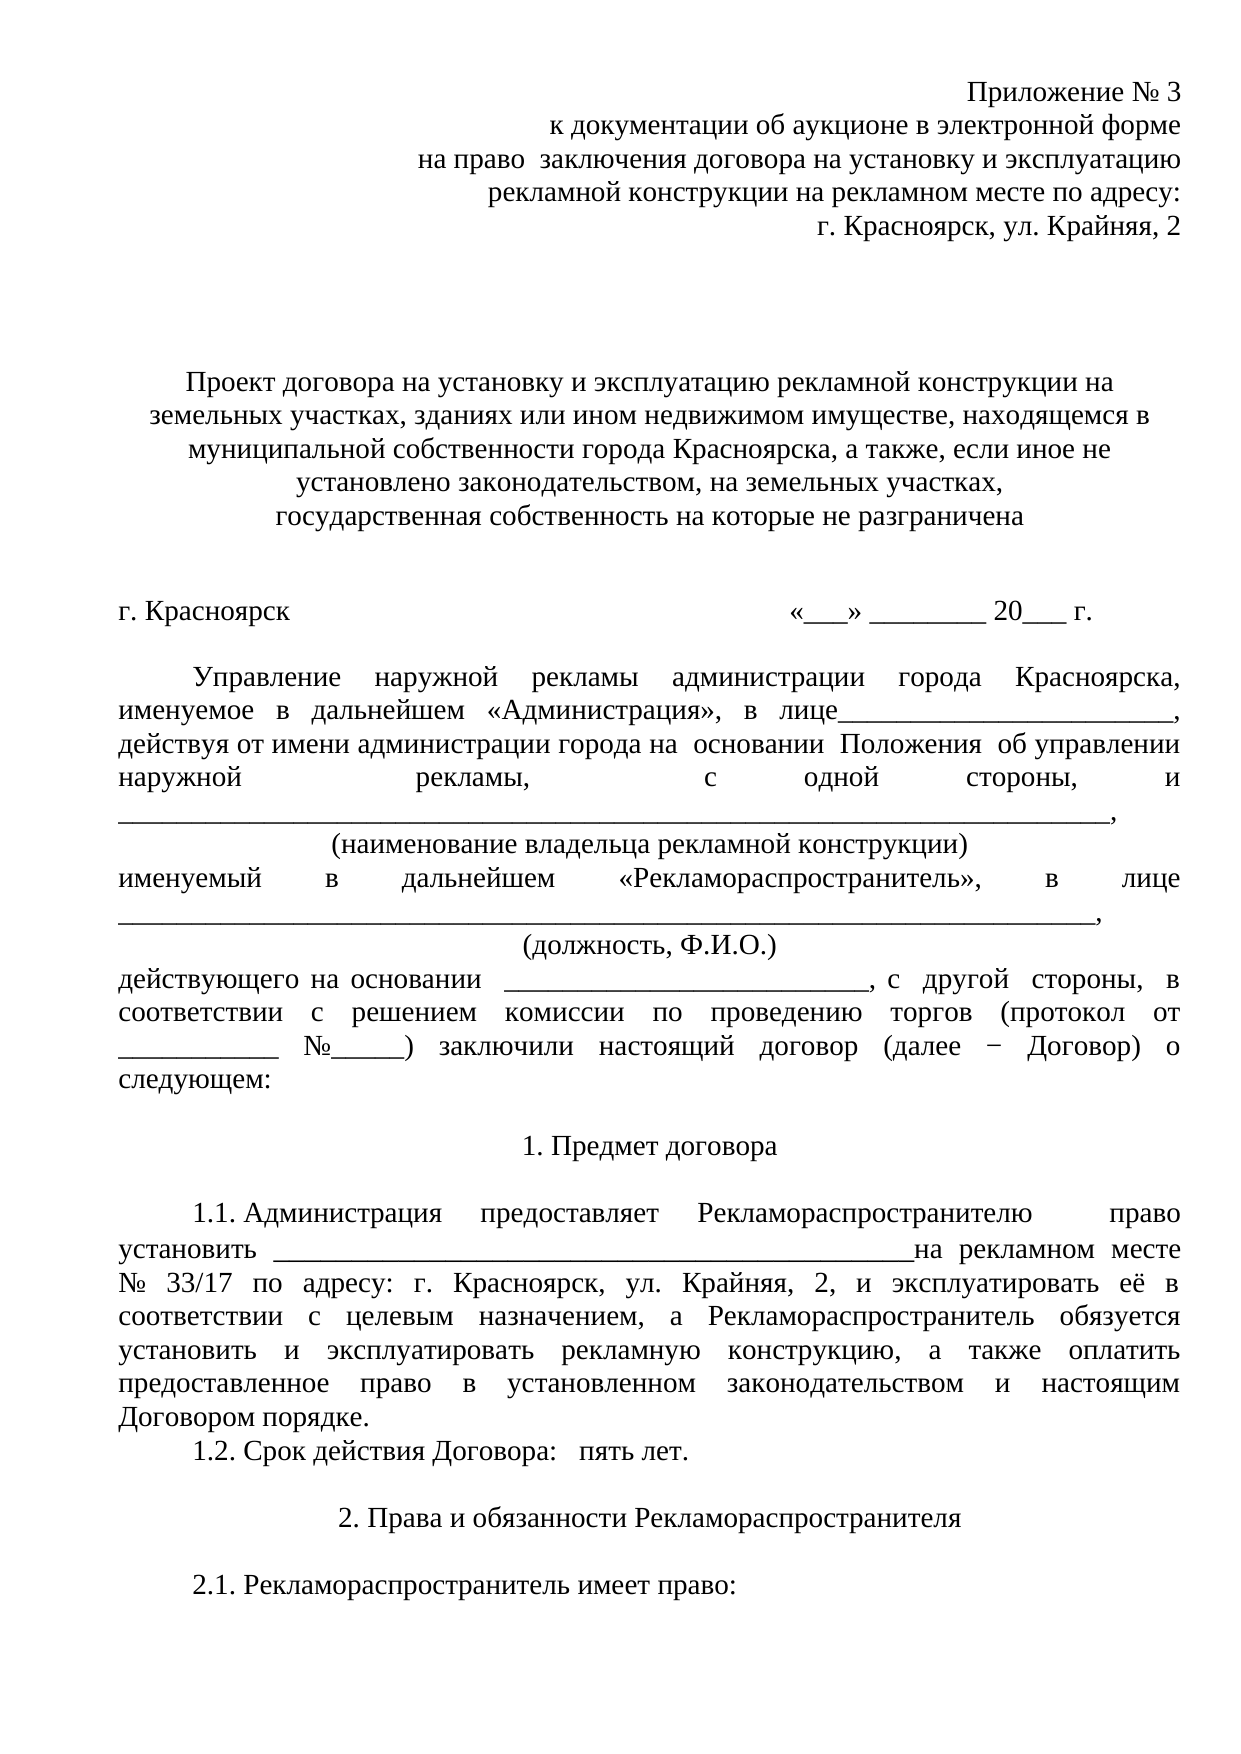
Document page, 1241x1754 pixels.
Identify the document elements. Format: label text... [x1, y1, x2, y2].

text 2.1. Рекламораспространитель имеет право: [118, 1567, 1181, 1600]
text 1. Предмет договора [118, 1128, 1181, 1162]
text государственная собственность на которые не разграничена [118, 498, 1181, 531]
text 1.1. Администрация предоставляет Рекламораспространителю право установить _________________________________________на рекламном месте № 33/17 по адресу: г. Красноярск, ул. Крайняя, 2, и эксплуатировать её в соответствии с целевым назначением, а Рекламораспространитель обязуется установить и эксплуатировать рекламную конструкцию, а также оплатить предоставленное право в установленном законодательством и настоящим Договором порядке. [118, 1196, 1181, 1433]
text 2. Права и обязанности Рекламораспространителя [118, 1500, 1181, 1533]
text именуемый в дальнейшем «Рекламораспространитель», в лице ___________________________________________________________________, [118, 860, 1181, 927]
subtitle рекламной конструкции на рекламном месте по адресу: [118, 174, 1181, 208]
text Проект договора на установку и эксплуатацию рекламной конструкции на земельных участках, зданиях или ином недвижимом имуществе, находящемся в муниципальной собственности города Красноярска, а также, если иное не установлено законодательством, на земельных участках, [118, 364, 1181, 498]
text (должность, Ф.И.О.) [118, 927, 1181, 961]
text 1.2. Срок действия Договора: пять лет. [118, 1433, 1181, 1466]
text г. Красноярск «___» ________ 20___ г. [118, 598, 1181, 625]
text г. Красноярск, ул. Крайняя, 2 [118, 208, 1181, 242]
text Приложение № 3 [118, 74, 1181, 107]
text (наименование владельца рекламной конструкции) [118, 827, 1181, 860]
subtitle на право заключения договора на установку и эксплуатацию [118, 141, 1181, 174]
text к документации об аукционе в электронной форме [118, 107, 1181, 141]
text действующего на основании _________________________, с другой стороны, в соответствии с решением комиссии по проведению торгов (протокол от ___________ №_____) заключили настоящий договор (далее − Договор) о следующем: [118, 961, 1181, 1095]
text Управление наружной рекламы администрации города Красноярска, именуемое в дальнейшем «Администрация», в лице_______________________, действуя от имени администрации города на основании Положения об управлении наружной рекламы, с одной стороны, и ____________________________________________________________________, [118, 659, 1181, 827]
